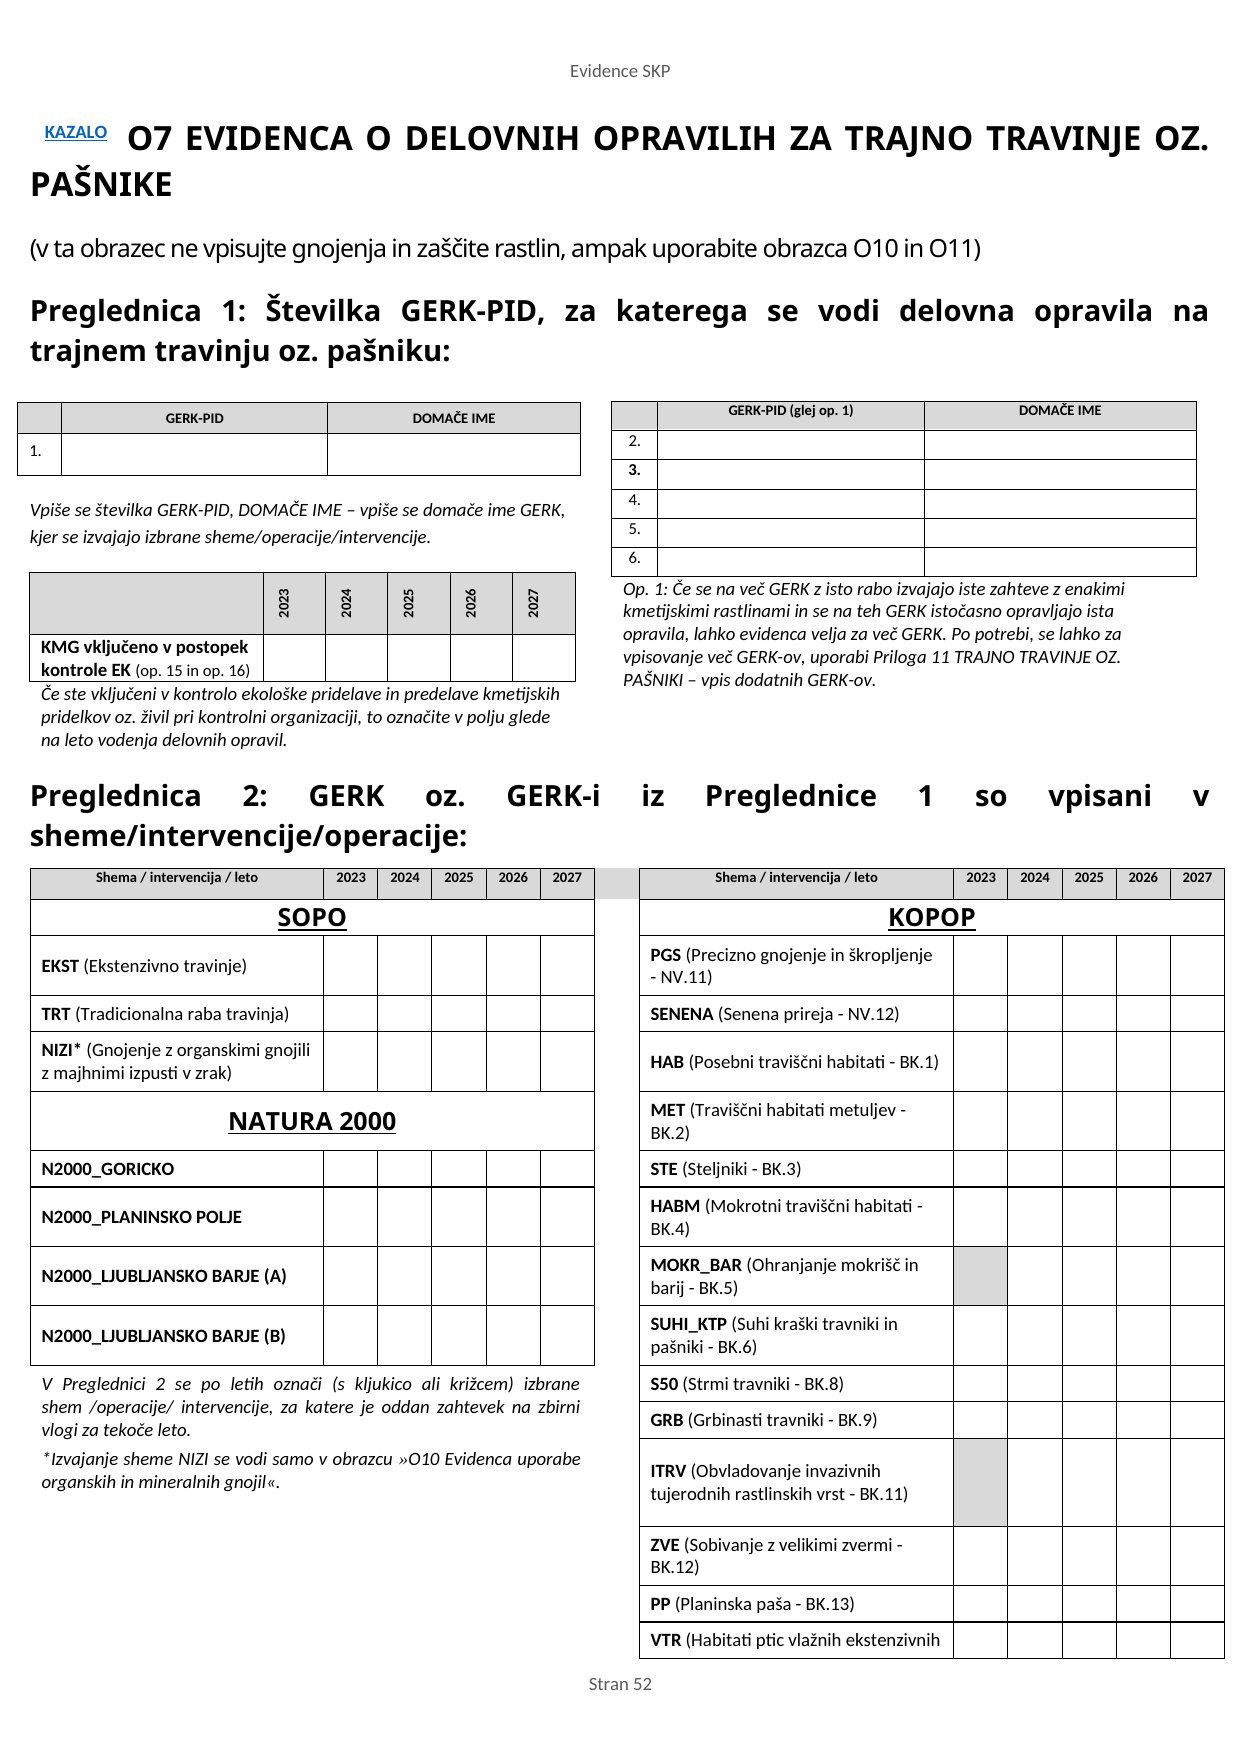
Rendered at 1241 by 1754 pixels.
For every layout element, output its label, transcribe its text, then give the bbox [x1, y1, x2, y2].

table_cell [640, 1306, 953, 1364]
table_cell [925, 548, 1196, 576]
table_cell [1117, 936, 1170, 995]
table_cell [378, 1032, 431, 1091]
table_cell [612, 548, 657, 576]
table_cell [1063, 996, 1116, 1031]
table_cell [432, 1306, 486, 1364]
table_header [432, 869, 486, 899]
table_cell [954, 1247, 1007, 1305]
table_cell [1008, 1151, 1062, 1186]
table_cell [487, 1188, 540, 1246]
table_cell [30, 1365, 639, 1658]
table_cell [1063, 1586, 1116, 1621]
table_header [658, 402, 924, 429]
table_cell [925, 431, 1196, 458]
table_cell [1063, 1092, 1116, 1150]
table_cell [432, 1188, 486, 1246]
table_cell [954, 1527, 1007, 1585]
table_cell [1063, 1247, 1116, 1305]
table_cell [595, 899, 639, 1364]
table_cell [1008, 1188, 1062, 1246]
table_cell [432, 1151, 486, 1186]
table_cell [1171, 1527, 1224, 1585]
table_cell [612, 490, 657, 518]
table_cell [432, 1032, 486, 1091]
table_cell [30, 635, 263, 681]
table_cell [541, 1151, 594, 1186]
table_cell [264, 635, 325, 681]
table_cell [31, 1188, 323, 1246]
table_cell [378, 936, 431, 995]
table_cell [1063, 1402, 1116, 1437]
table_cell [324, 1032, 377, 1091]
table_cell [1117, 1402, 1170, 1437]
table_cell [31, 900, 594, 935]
subtitle Preglednica 1: Številka GERK-PID, za katerega se vodi delovna opravila na trajnem travinju oz. pašniku: [29, 290, 1211, 369]
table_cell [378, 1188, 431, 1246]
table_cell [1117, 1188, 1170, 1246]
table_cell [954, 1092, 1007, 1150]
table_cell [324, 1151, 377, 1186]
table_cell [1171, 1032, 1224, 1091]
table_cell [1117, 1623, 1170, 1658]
subtitle Preglednica 2: GERK oz. GERK-i iz Preglednice 1 so vpisani v sheme/intervencije/operacije: [29, 776, 1211, 855]
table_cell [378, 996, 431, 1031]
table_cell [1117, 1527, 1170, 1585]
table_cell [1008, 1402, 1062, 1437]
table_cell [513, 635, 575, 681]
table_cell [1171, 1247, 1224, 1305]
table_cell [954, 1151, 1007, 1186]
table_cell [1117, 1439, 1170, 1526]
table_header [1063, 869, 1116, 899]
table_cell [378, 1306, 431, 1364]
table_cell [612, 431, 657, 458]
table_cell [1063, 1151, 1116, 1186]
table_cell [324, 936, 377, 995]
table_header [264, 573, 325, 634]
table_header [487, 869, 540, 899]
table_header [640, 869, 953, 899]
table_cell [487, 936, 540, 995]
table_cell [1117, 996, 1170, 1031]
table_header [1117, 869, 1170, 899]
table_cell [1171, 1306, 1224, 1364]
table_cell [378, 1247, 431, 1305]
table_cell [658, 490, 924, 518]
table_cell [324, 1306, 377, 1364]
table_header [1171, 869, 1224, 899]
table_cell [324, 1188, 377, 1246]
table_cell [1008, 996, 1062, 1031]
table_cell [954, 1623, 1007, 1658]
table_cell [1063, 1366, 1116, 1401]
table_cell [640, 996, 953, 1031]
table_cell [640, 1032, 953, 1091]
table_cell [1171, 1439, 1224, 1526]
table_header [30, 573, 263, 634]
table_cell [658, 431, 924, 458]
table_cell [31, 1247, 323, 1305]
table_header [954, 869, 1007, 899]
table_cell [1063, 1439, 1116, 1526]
title (v ta obrazec ne vpisujte gnojenja in zaščite rastlin, ampak uporabite obrazca O10 in O11) [29, 231, 1211, 265]
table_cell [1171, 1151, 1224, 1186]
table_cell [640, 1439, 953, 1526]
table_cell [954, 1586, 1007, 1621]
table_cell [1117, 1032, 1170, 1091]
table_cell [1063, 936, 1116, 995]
subtitle O7 EVIDENCA O DELOVNIH OPRAVILIH ZA TRAJNO TRAVINJE OZ. PAŠNIKE [29, 107, 1211, 206]
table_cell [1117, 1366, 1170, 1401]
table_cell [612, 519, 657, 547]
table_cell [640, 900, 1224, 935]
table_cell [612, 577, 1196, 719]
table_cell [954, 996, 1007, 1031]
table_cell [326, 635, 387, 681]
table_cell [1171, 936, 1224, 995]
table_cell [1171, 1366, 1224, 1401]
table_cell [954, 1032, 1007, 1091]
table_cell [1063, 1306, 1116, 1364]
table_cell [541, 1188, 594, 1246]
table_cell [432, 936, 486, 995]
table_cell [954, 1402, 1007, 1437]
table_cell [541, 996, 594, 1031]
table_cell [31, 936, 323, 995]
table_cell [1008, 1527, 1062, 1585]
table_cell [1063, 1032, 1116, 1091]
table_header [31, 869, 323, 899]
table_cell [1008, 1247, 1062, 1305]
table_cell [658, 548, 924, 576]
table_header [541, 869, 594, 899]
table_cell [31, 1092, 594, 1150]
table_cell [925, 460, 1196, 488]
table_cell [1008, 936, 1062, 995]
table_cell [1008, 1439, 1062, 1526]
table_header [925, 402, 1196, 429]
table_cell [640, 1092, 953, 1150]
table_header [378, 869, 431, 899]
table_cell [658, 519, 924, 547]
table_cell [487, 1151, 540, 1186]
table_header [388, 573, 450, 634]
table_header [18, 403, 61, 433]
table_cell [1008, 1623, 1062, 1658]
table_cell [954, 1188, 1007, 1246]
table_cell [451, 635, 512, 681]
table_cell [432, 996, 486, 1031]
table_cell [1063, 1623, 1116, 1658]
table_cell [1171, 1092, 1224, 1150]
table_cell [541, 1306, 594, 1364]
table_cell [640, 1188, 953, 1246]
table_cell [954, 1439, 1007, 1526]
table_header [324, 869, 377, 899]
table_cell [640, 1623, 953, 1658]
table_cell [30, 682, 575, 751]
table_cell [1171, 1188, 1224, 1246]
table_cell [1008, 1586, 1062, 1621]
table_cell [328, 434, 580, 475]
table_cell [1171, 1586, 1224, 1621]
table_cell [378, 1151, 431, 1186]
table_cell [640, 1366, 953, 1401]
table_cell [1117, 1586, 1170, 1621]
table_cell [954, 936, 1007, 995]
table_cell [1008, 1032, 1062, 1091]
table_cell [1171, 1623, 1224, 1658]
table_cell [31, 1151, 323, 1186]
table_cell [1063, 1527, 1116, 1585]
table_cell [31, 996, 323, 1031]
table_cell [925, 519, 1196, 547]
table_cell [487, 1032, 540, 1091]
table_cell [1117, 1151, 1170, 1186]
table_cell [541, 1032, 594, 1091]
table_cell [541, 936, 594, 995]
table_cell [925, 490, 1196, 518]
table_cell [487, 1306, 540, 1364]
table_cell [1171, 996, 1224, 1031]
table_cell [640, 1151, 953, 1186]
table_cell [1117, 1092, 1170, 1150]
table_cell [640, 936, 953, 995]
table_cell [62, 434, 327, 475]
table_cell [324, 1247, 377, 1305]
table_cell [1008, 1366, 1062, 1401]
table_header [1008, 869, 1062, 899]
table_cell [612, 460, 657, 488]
text Vpiše se številka GERK-PID, DOMAČE IME – vpiše se domače ime GERK, kjer se izvajajo izbrane sheme/operacije/intervencije. [29, 382, 1211, 548]
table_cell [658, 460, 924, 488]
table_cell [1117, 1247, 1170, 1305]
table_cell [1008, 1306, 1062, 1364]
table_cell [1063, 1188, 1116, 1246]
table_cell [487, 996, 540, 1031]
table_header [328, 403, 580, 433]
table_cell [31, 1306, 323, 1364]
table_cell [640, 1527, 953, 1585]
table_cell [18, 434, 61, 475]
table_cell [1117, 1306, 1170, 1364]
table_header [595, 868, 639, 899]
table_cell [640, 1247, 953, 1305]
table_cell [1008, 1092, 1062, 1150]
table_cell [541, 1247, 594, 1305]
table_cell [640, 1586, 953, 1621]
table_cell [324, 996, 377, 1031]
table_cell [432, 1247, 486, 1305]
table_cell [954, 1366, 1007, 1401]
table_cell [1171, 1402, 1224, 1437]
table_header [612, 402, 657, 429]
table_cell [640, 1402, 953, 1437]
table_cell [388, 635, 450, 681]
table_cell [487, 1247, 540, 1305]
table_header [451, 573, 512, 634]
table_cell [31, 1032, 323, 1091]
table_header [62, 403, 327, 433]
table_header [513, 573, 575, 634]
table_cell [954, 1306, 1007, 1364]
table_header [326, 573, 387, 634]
